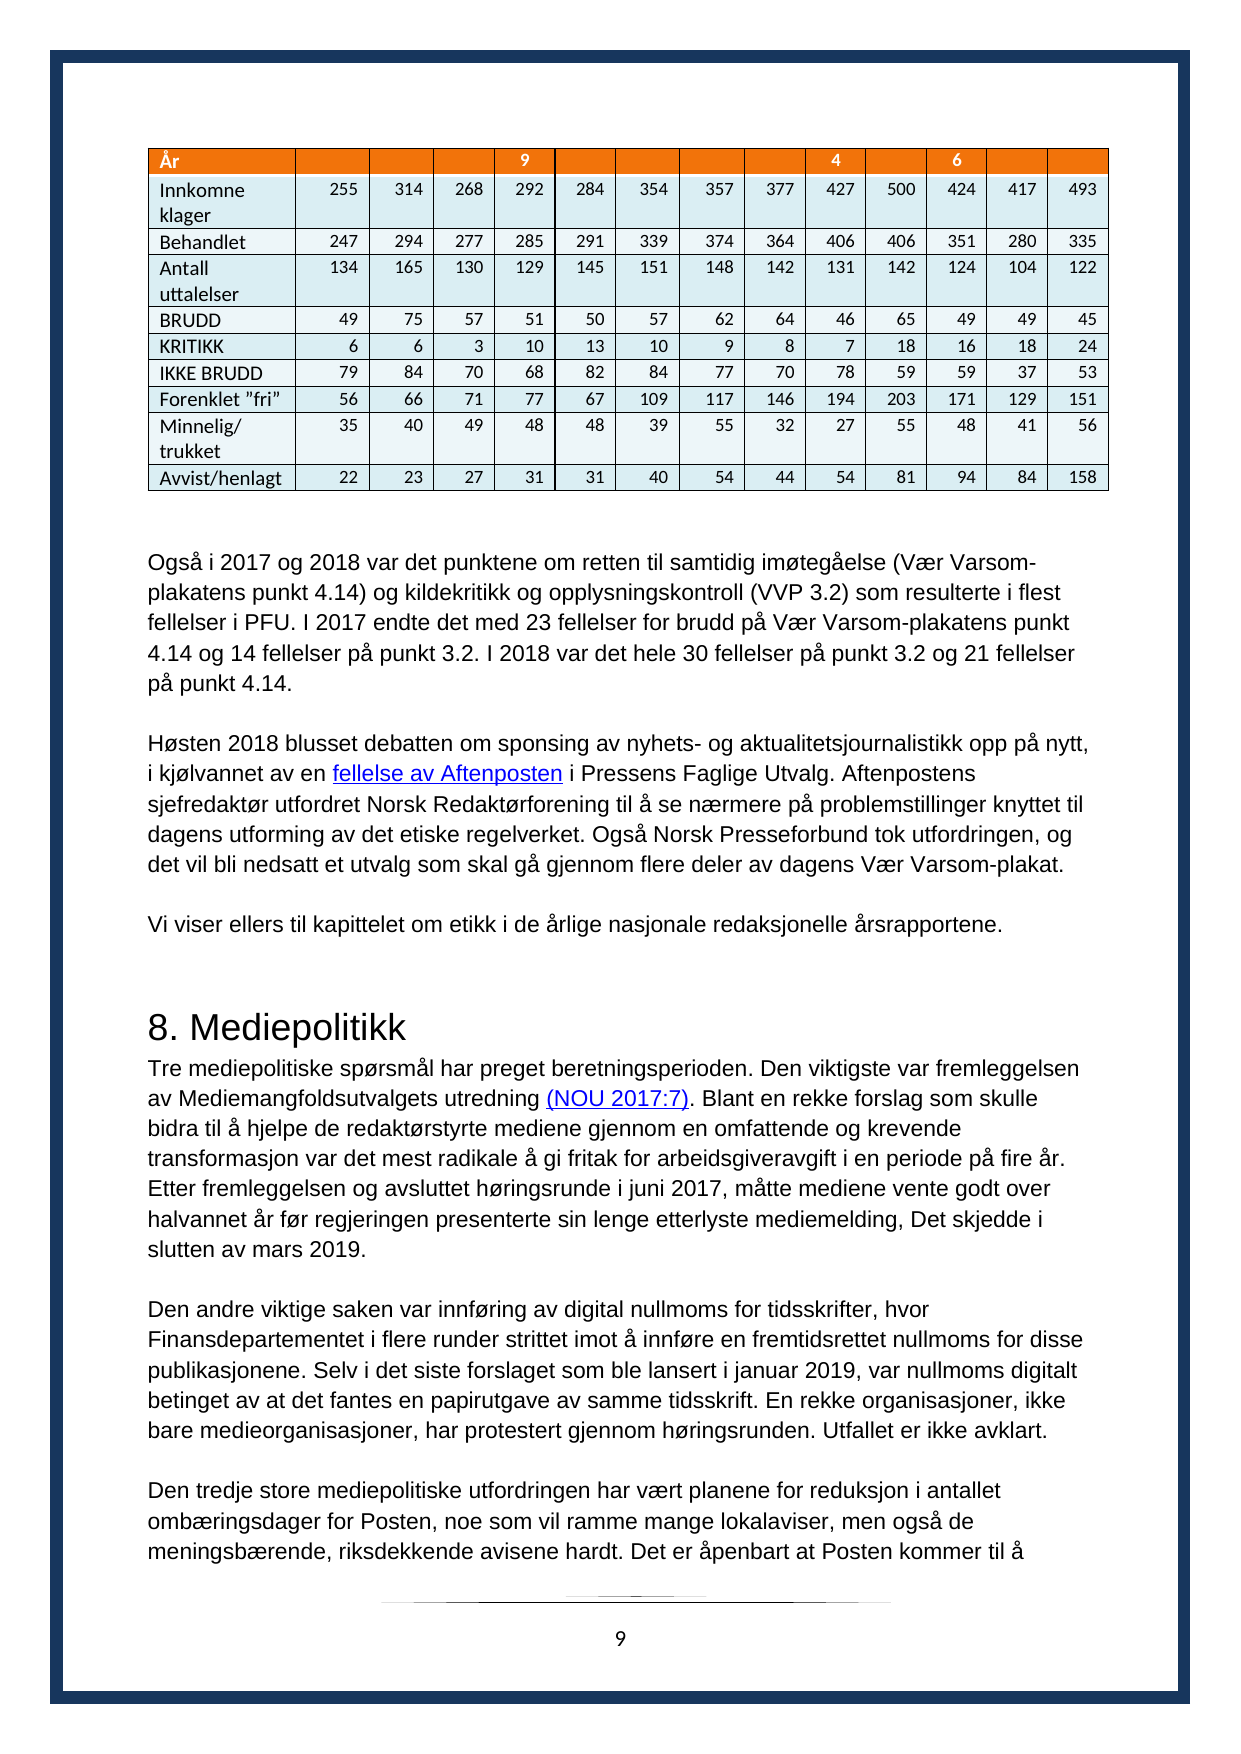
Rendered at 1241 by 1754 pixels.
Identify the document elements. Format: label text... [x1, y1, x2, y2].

table_cell 50 [556, 307, 615, 333]
table_cell 48 [495, 413, 554, 464]
table_cell Minnelig/ trukket [149, 413, 295, 464]
table_cell 27 [434, 465, 494, 490]
table_cell 84 [370, 360, 433, 386]
table_cell 145 [556, 255, 615, 306]
table_cell 57 [616, 307, 679, 333]
table_cell 84 [987, 465, 1047, 490]
table_cell 354 [616, 177, 679, 228]
table_cell 56 [296, 387, 369, 412]
table_cell 54 [806, 465, 865, 490]
table_cell 124 [927, 255, 986, 306]
table_cell 424 [927, 177, 986, 228]
table_cell 66 [370, 387, 433, 412]
table_cell 49 [987, 307, 1047, 333]
table_cell 148 [680, 255, 744, 306]
table_header 2011 [616, 149, 679, 174]
table_cell 109 [616, 387, 679, 412]
table_cell 339 [616, 229, 679, 254]
table_cell 130 [434, 255, 494, 306]
table_cell 49 [927, 307, 986, 333]
text 8. Mediepolitikk [147, 1005, 1093, 1048]
text Den andre viktige saken var innføring av digital nullmoms for tidsskrifter, hvor Finansdepartementet i flere runder strittet imot å innføre en fremtidsrettet nullmoms for disse publikasjonene. Selv i det siste forslaget som ble lansert i januar 2019, var nullmoms digitalt betinget av at det fantes en papirutgave av samme tidsskrift. En rekke organisasjoner, ikke bare medieorganisasjoner, har protestert gjennom høringsrunden. Utfallet er ikke avklart. [147, 1296, 1093, 1443]
table_cell 75 [370, 307, 433, 333]
table_cell 357 [680, 177, 744, 228]
table_cell 78 [806, 360, 865, 386]
table_cell 57 [434, 307, 494, 333]
table_cell 46 [806, 307, 865, 333]
table_cell 151 [1048, 387, 1108, 412]
table_header 2009 [495, 149, 554, 174]
table_cell 406 [806, 229, 865, 254]
table_cell 3 [434, 334, 494, 359]
table_header 2012 [680, 149, 744, 174]
table_cell 129 [987, 387, 1047, 412]
table_cell 40 [370, 413, 433, 464]
table_cell 134 [296, 255, 369, 306]
table_cell 62 [680, 307, 744, 333]
table_header År [149, 149, 295, 174]
table_cell 146 [745, 387, 805, 412]
table_cell 165 [370, 255, 433, 306]
table_cell 292 [495, 177, 554, 228]
table_cell 77 [680, 360, 744, 386]
table_cell 427 [806, 177, 865, 228]
table_cell 70 [745, 360, 805, 386]
table_cell 39 [616, 413, 679, 464]
table_header 2010 [556, 149, 615, 174]
table_cell 10 [495, 334, 554, 359]
table_cell 16 [927, 334, 986, 359]
table_cell 37 [987, 360, 1047, 386]
table_header 2013 [745, 149, 805, 174]
table_cell 9 [680, 334, 744, 359]
table_cell 44 [745, 465, 805, 490]
table_cell 23 [370, 465, 433, 490]
table_cell 194 [806, 387, 865, 412]
table_cell 294 [370, 229, 433, 254]
table_cell 59 [866, 360, 926, 386]
table_cell 247 [296, 229, 369, 254]
table_cell 104 [987, 255, 1047, 306]
table_cell 32 [745, 413, 805, 464]
table_cell 48 [556, 413, 615, 464]
table_cell 56 [1048, 413, 1108, 464]
table_cell 6 [370, 334, 433, 359]
table_header 2007 [370, 149, 433, 174]
table_cell 374 [680, 229, 744, 254]
table_cell 77 [495, 387, 554, 412]
table_cell 51 [495, 307, 554, 333]
table_cell 41 [987, 413, 1047, 464]
table_cell 8 [745, 334, 805, 359]
table_cell 277 [434, 229, 494, 254]
text Tre mediepolitiske spørsmål har preget beretningsperioden. Den viktigste var fremleggelsen av Mediemangfoldsutvalgets utredning (NOU 2017:7). Blant en rekke forslag som skulle bidra til å hjelpe de redaktørstyrte mediene gjennom en omfattende og krevende transformasjon var det mest radikale å gi fritak for arbeidsgiveravgift i en periode på fire år. Etter fremleggelsen og avsluttet høringsrunde i juni 2017, måtte mediene vente godt over halvannet år før regjeringen presenterte sin lenge etterlyste mediemelding, Det skjedde i slutten av mars 2019. [147, 1054, 1093, 1262]
table_cell 13 [556, 334, 615, 359]
table_cell 53 [1048, 360, 1108, 386]
table_cell 7 [806, 334, 865, 359]
table_cell Innkomne klager [149, 177, 295, 228]
table_cell 129 [495, 255, 554, 306]
table_cell 65 [866, 307, 926, 333]
table_cell 54 [680, 465, 744, 490]
table_header 2006 [296, 149, 369, 174]
table_cell Antall uttalelser [149, 255, 295, 306]
table_cell 10 [616, 334, 679, 359]
table_cell 314 [370, 177, 433, 228]
table_cell 94 [927, 465, 986, 490]
table_cell 49 [434, 413, 494, 464]
table_cell 67 [556, 387, 615, 412]
table_cell 79 [296, 360, 369, 386]
table_cell 6 [296, 334, 369, 359]
table_cell 255 [296, 177, 369, 228]
table_cell IKKE BRUDD [149, 360, 295, 386]
table_cell 142 [866, 255, 926, 306]
table_cell Behandlet [149, 229, 295, 254]
table_cell 335 [1048, 229, 1108, 254]
table_cell 284 [556, 177, 615, 228]
table_cell 70 [434, 360, 494, 386]
table_cell 45 [1048, 307, 1108, 333]
table_header 2018 [1048, 149, 1108, 174]
table_cell 171 [927, 387, 986, 412]
table_cell 142 [745, 255, 805, 306]
text Høsten 2018 blusset debatten om sponsing av nyhets- og aktualitetsjournalistikk opp på nytt, i kjølvannet av en fellelse av Aftenposten i Pressens Faglige Utvalg. Aftenpostens sjefredaktør utfordret Norsk Redaktørforening til å se nærmere på problemstillinger knyttet til dagens utforming av det etiske regelverket. Også Norsk Presseforbund tok utfordringen, og det vil bli nedsatt et utvalg som skal gå gjennom flere deler av dagens Vær Varsom-plakat. [147, 730, 1093, 877]
table_cell 18 [866, 334, 926, 359]
table_header 2016 [927, 149, 986, 174]
table_cell 31 [556, 465, 615, 490]
table_header 2017 [987, 149, 1047, 174]
table_cell KRITIKK [149, 334, 295, 359]
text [147, 1477, 1093, 1564]
table_cell 285 [495, 229, 554, 254]
table_cell 55 [680, 413, 744, 464]
table_header 2008 [434, 149, 494, 174]
table_cell 377 [745, 177, 805, 228]
table_cell 500 [866, 177, 926, 228]
table_cell BRUDD [149, 307, 295, 333]
table_cell 268 [434, 177, 494, 228]
table_cell 59 [927, 360, 986, 386]
table_cell 71 [434, 387, 494, 412]
table_cell 364 [745, 229, 805, 254]
table_cell 55 [866, 413, 926, 464]
table_cell 64 [745, 307, 805, 333]
table_cell 406 [866, 229, 926, 254]
table_cell 203 [866, 387, 926, 412]
table_cell 40 [616, 465, 679, 490]
table_cell 84 [616, 360, 679, 386]
table_cell Avvist/henlagt [149, 465, 295, 490]
text Vi viser ellers til kapittelet om etikk i de årlige nasjonale redaksjonelle årsrapportene. [147, 911, 1093, 938]
table_cell 493 [1048, 177, 1108, 228]
table_cell 22 [296, 465, 369, 490]
table_cell 351 [927, 229, 986, 254]
table_cell 81 [866, 465, 926, 490]
table_cell 35 [296, 413, 369, 464]
table_cell 291 [556, 229, 615, 254]
table_cell 68 [495, 360, 554, 386]
table_cell 122 [1048, 255, 1108, 306]
table_cell 280 [987, 229, 1047, 254]
table_cell 151 [616, 255, 679, 306]
table_cell 49 [296, 307, 369, 333]
text Også i 2017 og 2018 var det punktene om retten til samtidig imøtegåelse (Vær Varsom-plakatens punkt 4.14) og kildekritikk og opplysningskontroll (VVP 3.2) som resulterte i flest fellelser i PFU. I 2017 endte det med 23 fellelser for brudd på Vær Varsom-plakatens punkt 4.14 og 14 fellelser på punkt 3.2. I 2018 var det hele 30 fellelser på punkt 3.2 og 21 fellelser på punkt 4.14. [147, 549, 1093, 696]
table_cell Forenklet ”fri” [149, 387, 295, 412]
table_cell 18 [987, 334, 1047, 359]
table_cell 158 [1048, 465, 1108, 490]
table_cell 27 [806, 413, 865, 464]
table_cell 82 [556, 360, 615, 386]
table_cell 417 [987, 177, 1047, 228]
table_header 2015 [866, 149, 926, 174]
table_cell 117 [680, 387, 744, 412]
table_cell 31 [495, 465, 554, 490]
table_cell 24 [1048, 334, 1108, 359]
table_cell 131 [806, 255, 865, 306]
table_header 2014 [806, 149, 865, 174]
table_cell 48 [927, 413, 986, 464]
